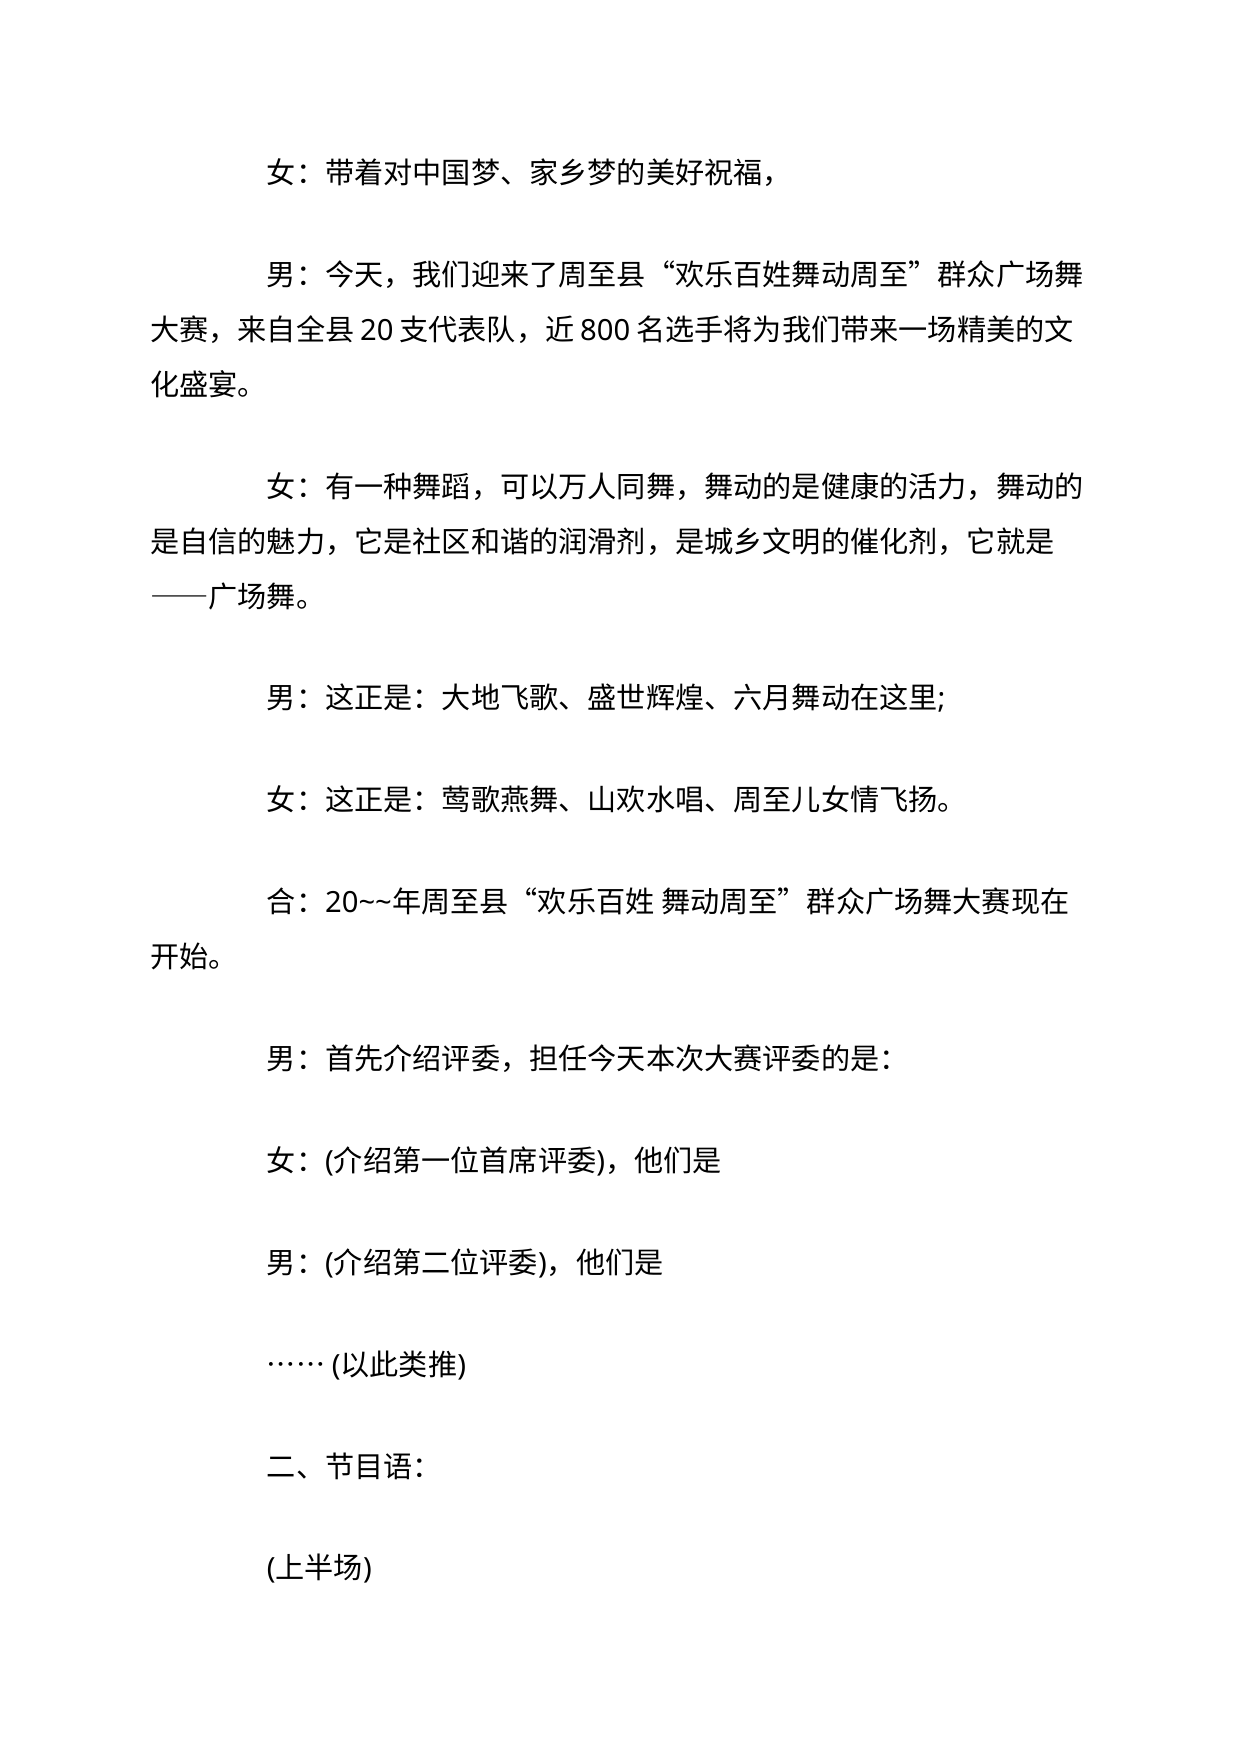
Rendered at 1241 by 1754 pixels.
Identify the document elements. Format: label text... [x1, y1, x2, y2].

text 男：首先介绍评委，担任今天本次大赛评委的是： [150, 1036, 1090, 1078]
text 男：(介绍第二位评委)，他们是 [150, 1239, 1090, 1282]
text 女：(介绍第一位首席评委)，他们是 [150, 1137, 1090, 1180]
text 女：这正是：莺歌燕舞、山欢水唱、周至儿女情飞扬。 [150, 777, 1090, 819]
text 男：这正是：大地飞歌、盛世辉煌、六月舞动在这里; [150, 675, 1090, 717]
text 女：有一种舞蹈，可以万人同舞，舞动的是健康的活力，舞动的是自信的魅力，它是社区和谐的润滑剂，是城乡文明的催化剂，它就是——广场舞。 [150, 463, 1090, 616]
text …… (以此类推) [150, 1341, 1090, 1384]
text (上半场) [150, 1545, 1090, 1587]
text 女：带着对中国梦、家乡梦的美好祝福， [150, 150, 1090, 192]
text 男：今天，我们迎来了周至县“欢乐百姓舞动周至”群众广场舞大赛，来自全县20支代表队，近800名选手将为我们带来一场精美的文化盛宴。 [150, 252, 1090, 404]
text 合：20~~年周至县“欢乐百姓 舞动周至”群众广场舞大赛现在开始。 [150, 879, 1090, 976]
text 二、节目语： [150, 1443, 1090, 1486]
